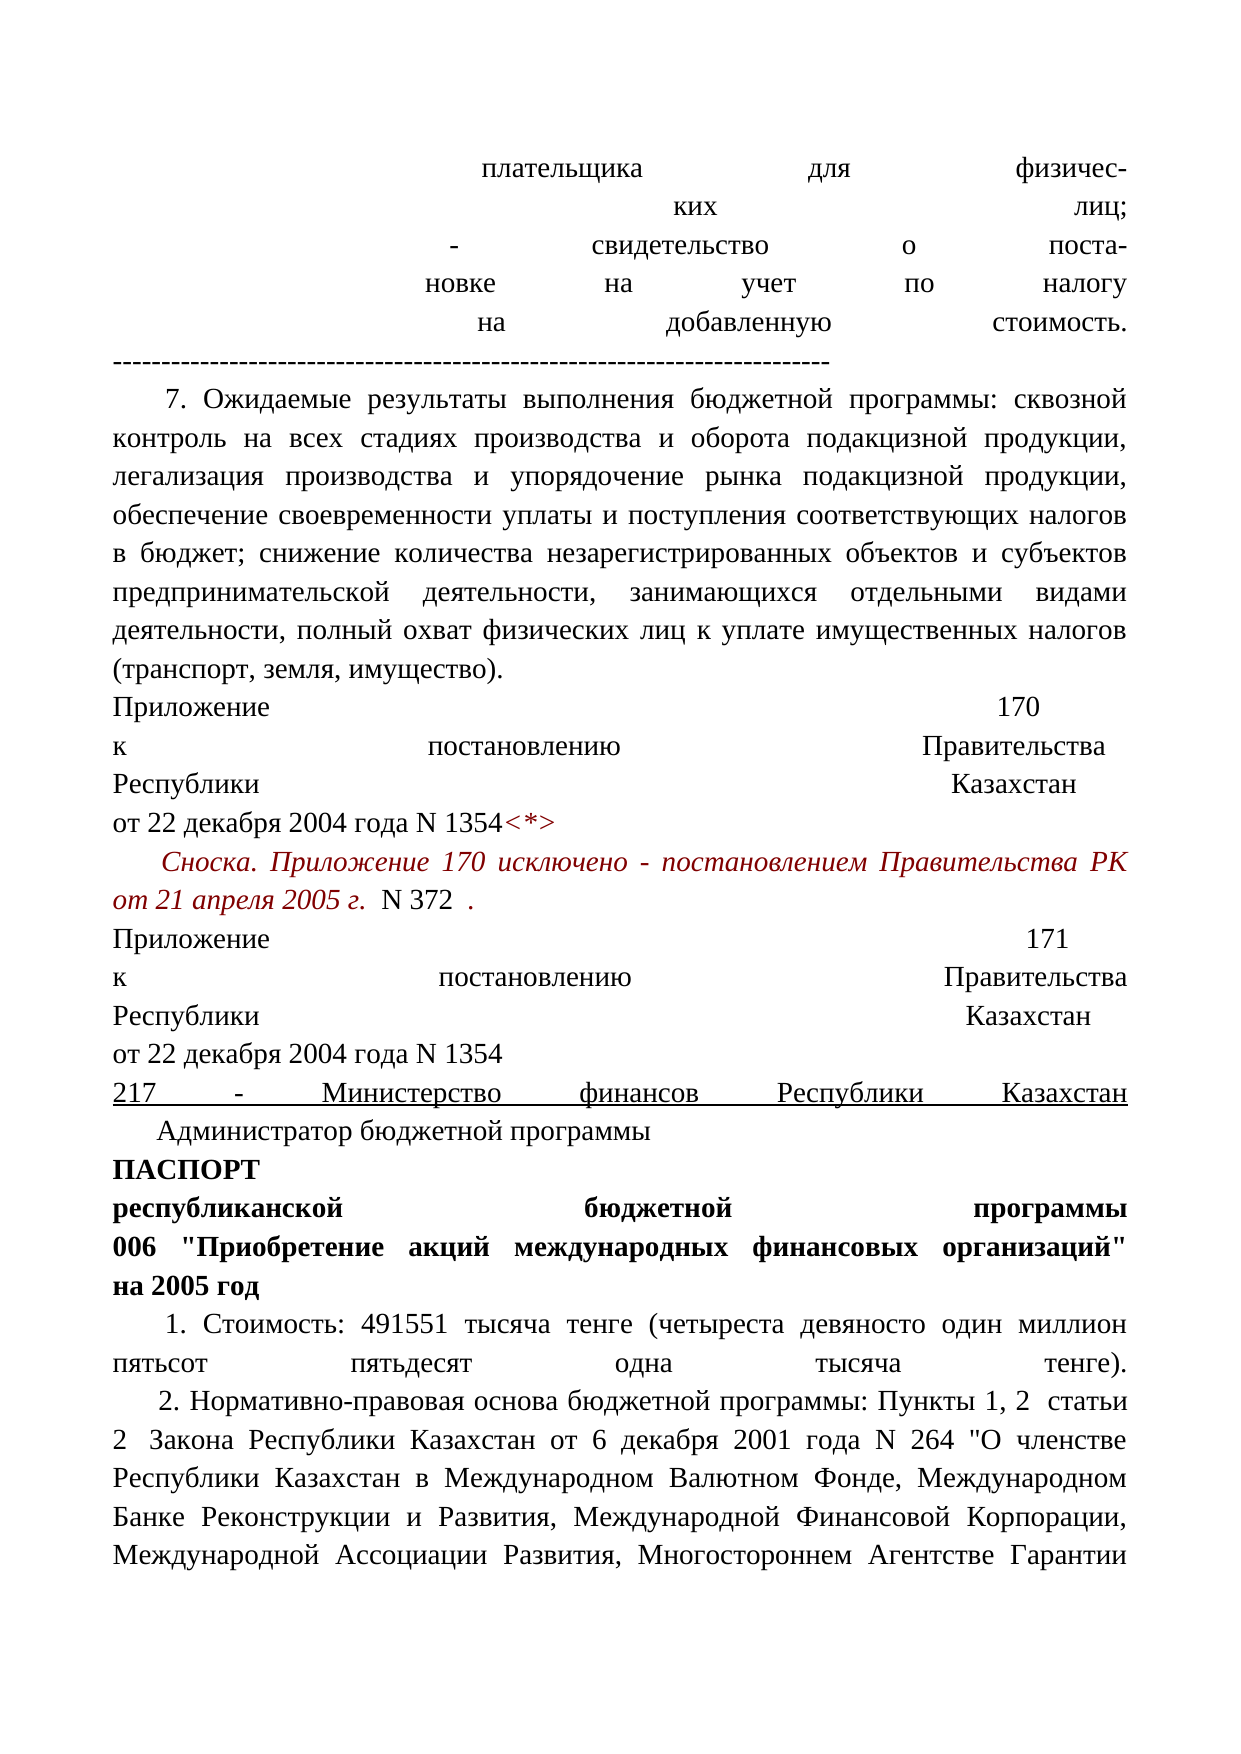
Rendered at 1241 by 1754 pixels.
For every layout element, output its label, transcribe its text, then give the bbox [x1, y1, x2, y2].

text Приложение 170 к постановлению Правительства Республики Казахстан от 22 декабря 2004 года N 1354 <*> [112, 689, 1128, 839]
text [112, 150, 1128, 684]
text 217 - Министерство финансов Республики Казахстан Администратор бюджетной программы [112, 1075, 1128, 1104]
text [112, 1306, 1128, 1571]
text Сноска. Приложение 170 исключено - постановлением Правительства РК от 21 апреля 2005 г. N 372 . [112, 844, 1128, 916]
text 217 - Министерство финансов Республики Казахстан Администратор бюджетной программы [112, 1105, 1128, 1147]
text ПАСПОРТ республиканской бюджетной программы 006 "Приобретение акций международных финансовых организаций" на 2005 год [112, 1152, 1128, 1301]
text Приложение 171 к постановлению Правительства Республики Казахстан от 22 декабря 2004 года N 1354 [112, 921, 1128, 1070]
